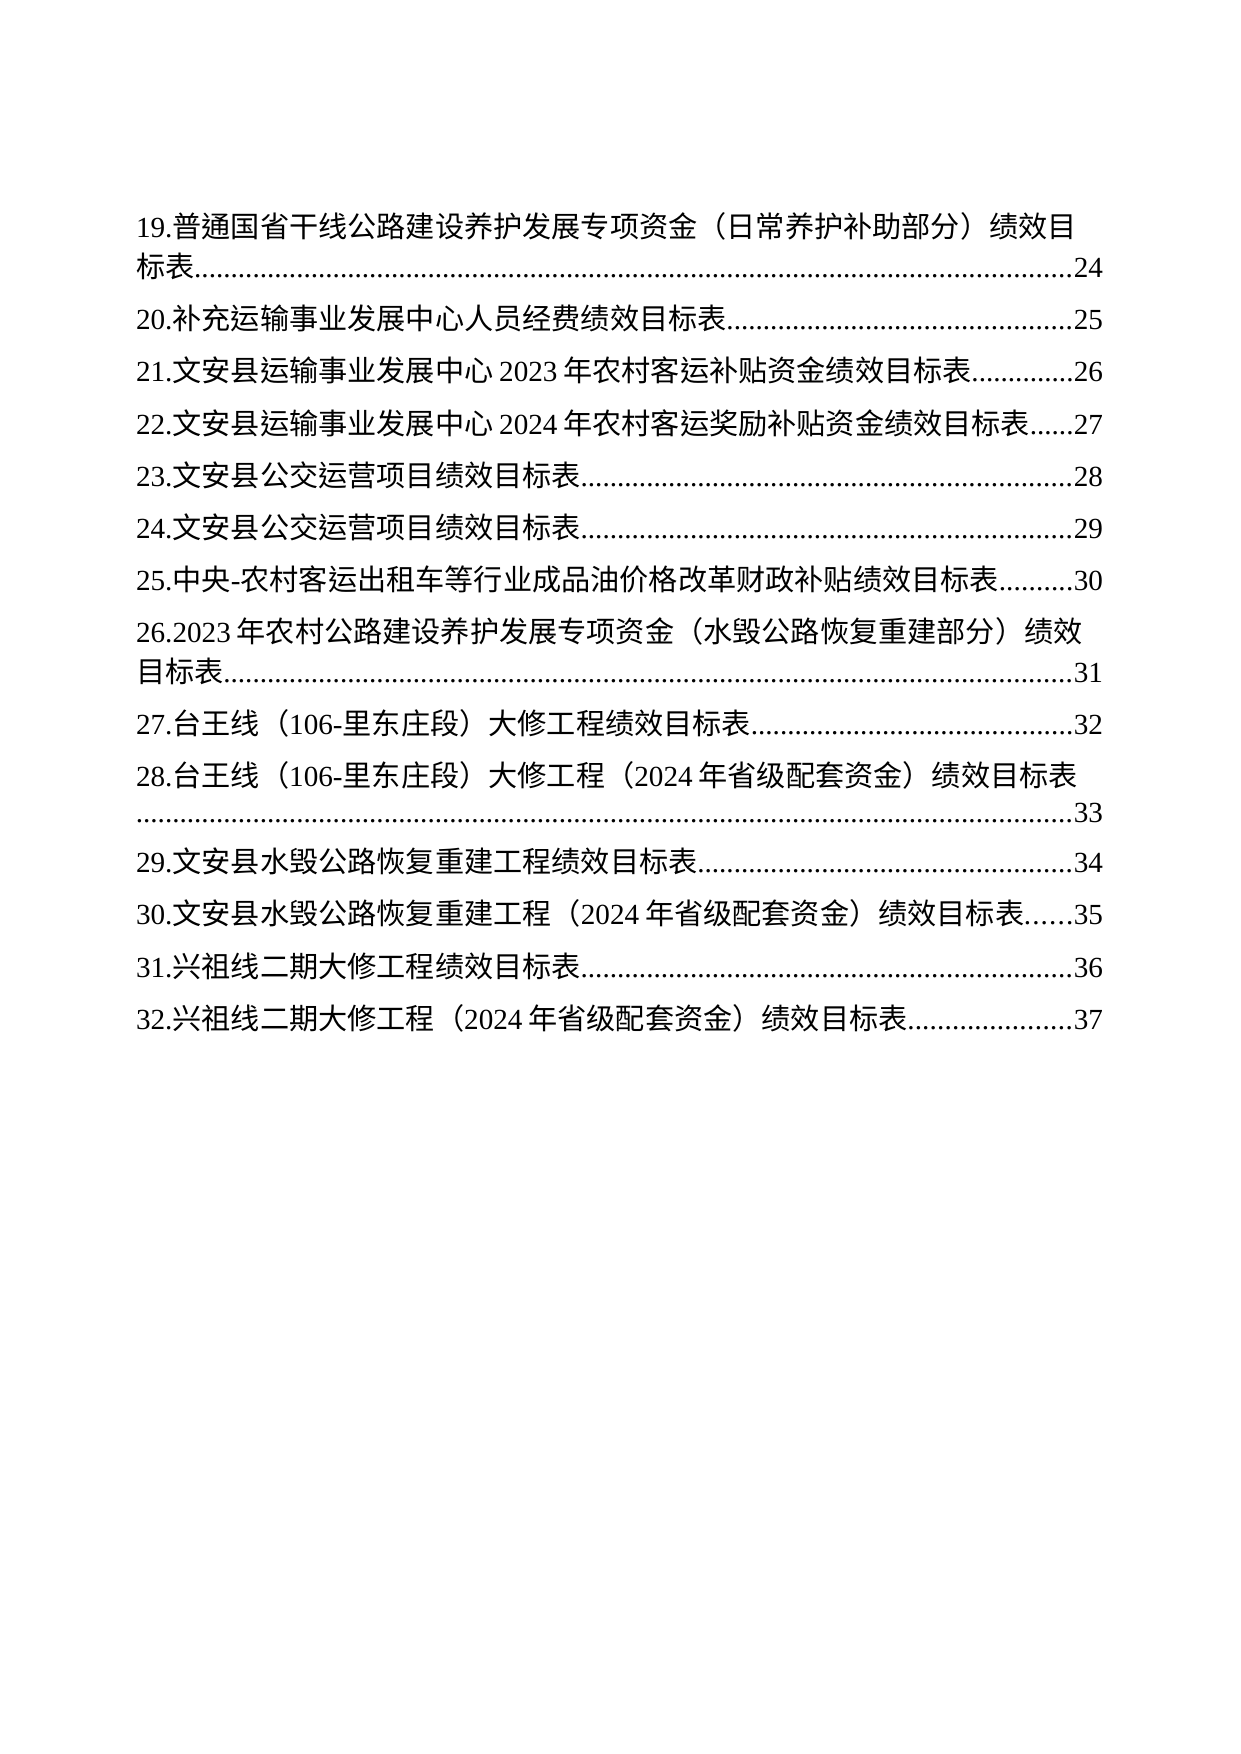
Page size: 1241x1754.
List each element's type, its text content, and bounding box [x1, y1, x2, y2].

text 24.文安县公交运营项目绩效目标表 29 [136, 507, 1104, 547]
text 22.文安县运输事业发展中心2024年农村客运奖励补贴资金绩效目标表 27 [136, 403, 1104, 443]
text 32.兴祖线二期大修工程（2024年省级配套资金）绩效目标表 37 [136, 998, 1104, 1038]
text 21.文安县运输事业发展中心2023年农村客运补贴资金绩效目标表 26 [136, 351, 1104, 390]
text 29.文安县水毁公路恢复重建工程绩效目标表 34 [136, 841, 1104, 881]
text 20.补充运输事业发展中心人员经费绩效目标表 25 [136, 298, 1104, 338]
text 23.文安县公交运营项目绩效目标表 28 [136, 455, 1104, 495]
text 31.兴祖线二期大修工程绩效目标表 36 [136, 946, 1104, 986]
text 25.中央-农村客运出租车等行业成品油价格改革财政补贴绩效目标表 30 [136, 559, 1104, 599]
text 28.台王线（106-里东庄段）大修工程（2024年省级配套资金）绩效目标表 33 [136, 756, 1104, 829]
text 27.台王线（106-里东庄段）大修工程绩效目标表 32 [136, 703, 1104, 743]
text 30.文安县水毁公路恢复重建工程（2024年省级配套资金）绩效目标表 35 [136, 894, 1104, 933]
text 19.普通国省干线公路建设养护发展专项资金（日常养护补助部分）绩效目标表 24 [136, 207, 1104, 286]
text 26.2023年农村公路建设养护发展专项资金（水毁公路恢复重建部分）绩效目标表 31 [136, 612, 1104, 691]
